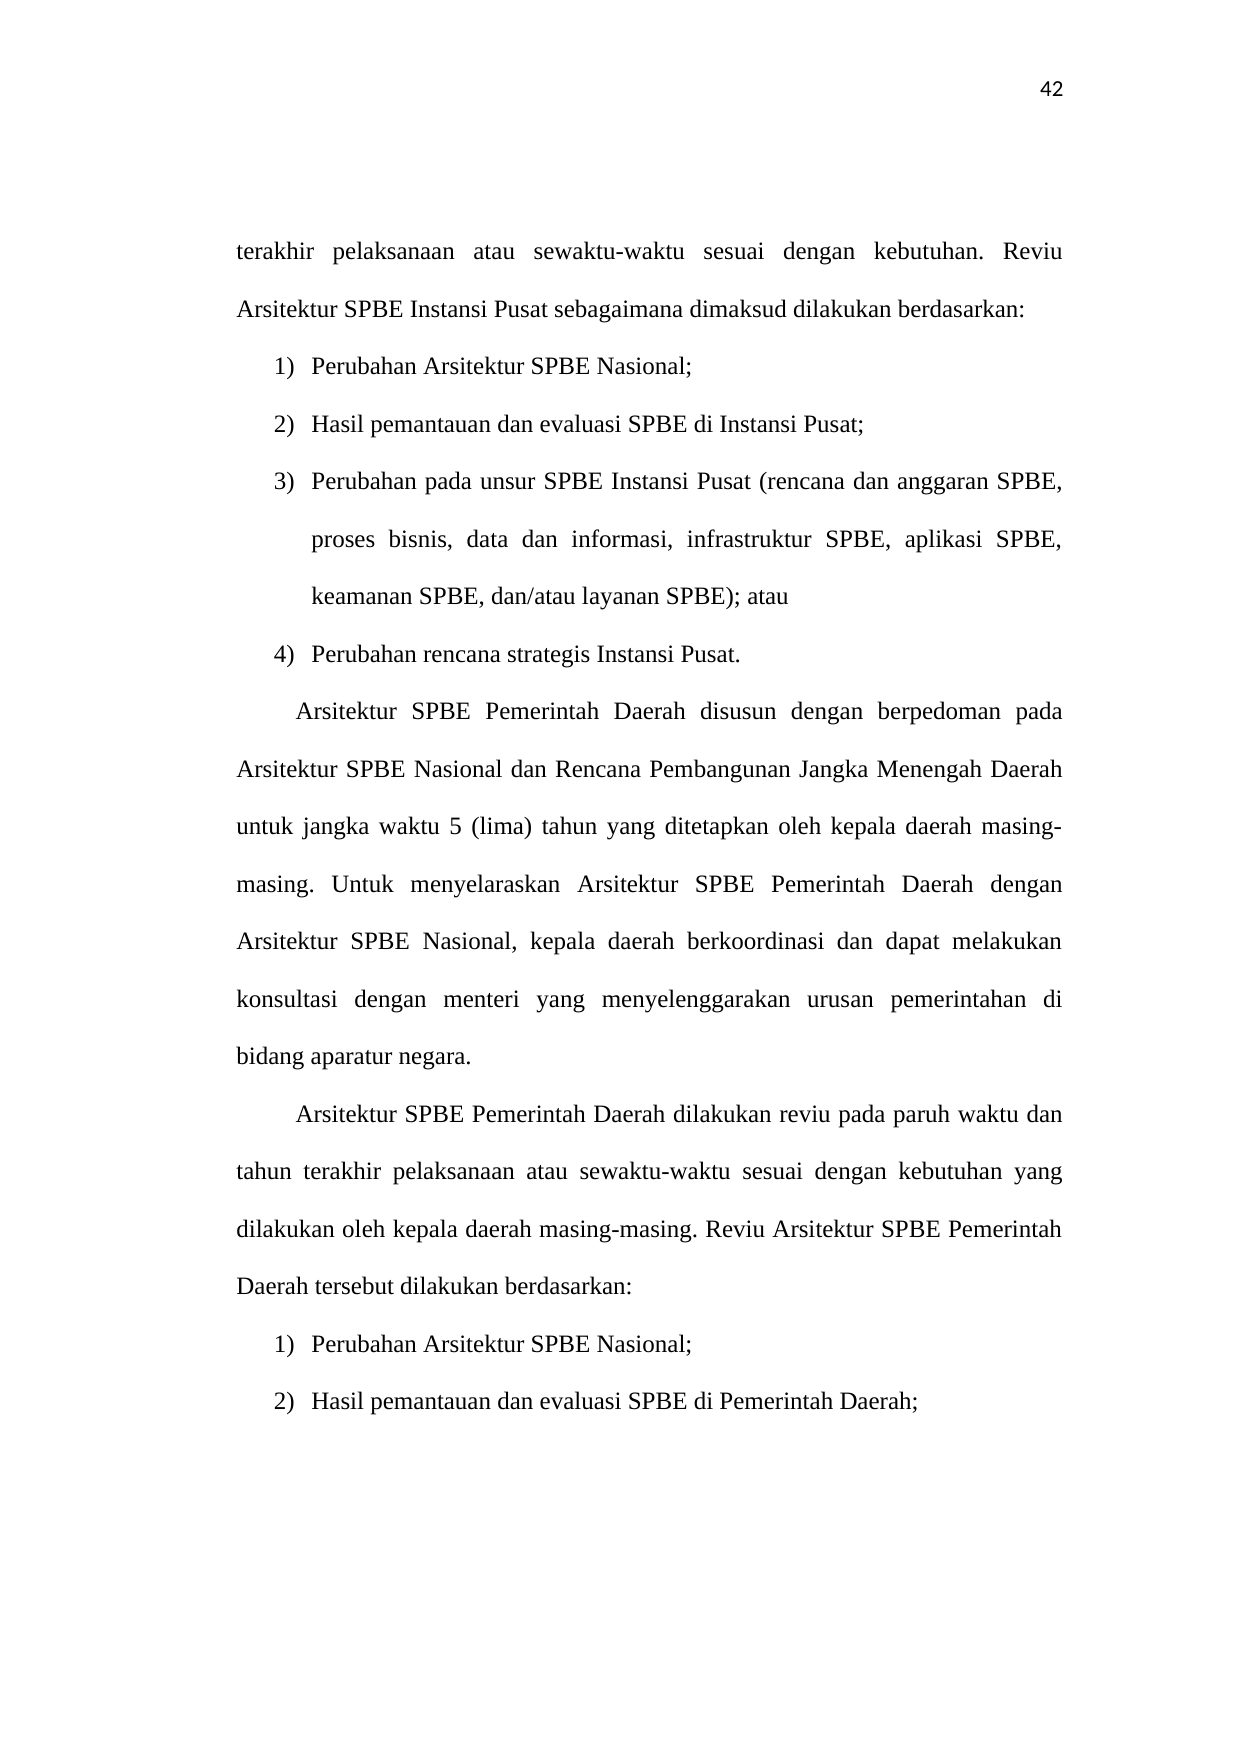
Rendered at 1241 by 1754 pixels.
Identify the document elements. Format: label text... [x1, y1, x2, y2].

list Perubahan Arsitektur SPBE Nasional; [274, 351, 1063, 380]
list Hasil pemantauan dan evaluasi SPBE di Instansi Pusat; [274, 409, 1063, 437]
list Perubahan pada unsur SPBE Instansi Pusat (rencana dan anggaran SPBE, proses bisnis, data dan informasi, infrastruktur SPBE, aplikasi SPBE, keamanan SPBE, dan/atau layanan SPBE); atau [274, 466, 1063, 610]
text Arsitektur SPBE Pemerintah Daerah disusun dengan berpedoman pada Arsitektur SPBE Nasional dan Rencana Pembangunan Jangka Menengah Daerah untuk jangka waktu 5 (lima) tahun yang ditetapkan oleh kepala daerah masing-masing. Untuk menyelaraskan Arsitektur SPBE Pemerintah Daerah dengan Arsitektur SPBE Nasional, kepala daerah berkoordinasi dan dapat melakukan konsultasi dengan menteri yang menyelenggarakan urusan pemerintahan di bidang aparatur negara. [236, 696, 1063, 1070]
list Hasil pemantauan dan evaluasi SPBE di Pemerintah Daerah; [274, 1386, 1063, 1415]
list Perubahan rencana strategis Instansi Pusat. [274, 639, 1063, 667]
text Arsitektur SPBE Pemerintah Daerah dilakukan reviu pada paruh waktu dan tahun terakhir pelaksanaan atau sewaktu-waktu sesuai dengan kebutuhan yang dilakukan oleh kepala daerah masing-masing. Reviu Arsitektur SPBE Pemerintah Daerah tersebut dilakukan berdasarkan: [236, 1099, 1063, 1300]
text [236, 236, 1063, 322]
list Perubahan Arsitektur SPBE Nasional; [274, 1329, 1063, 1357]
